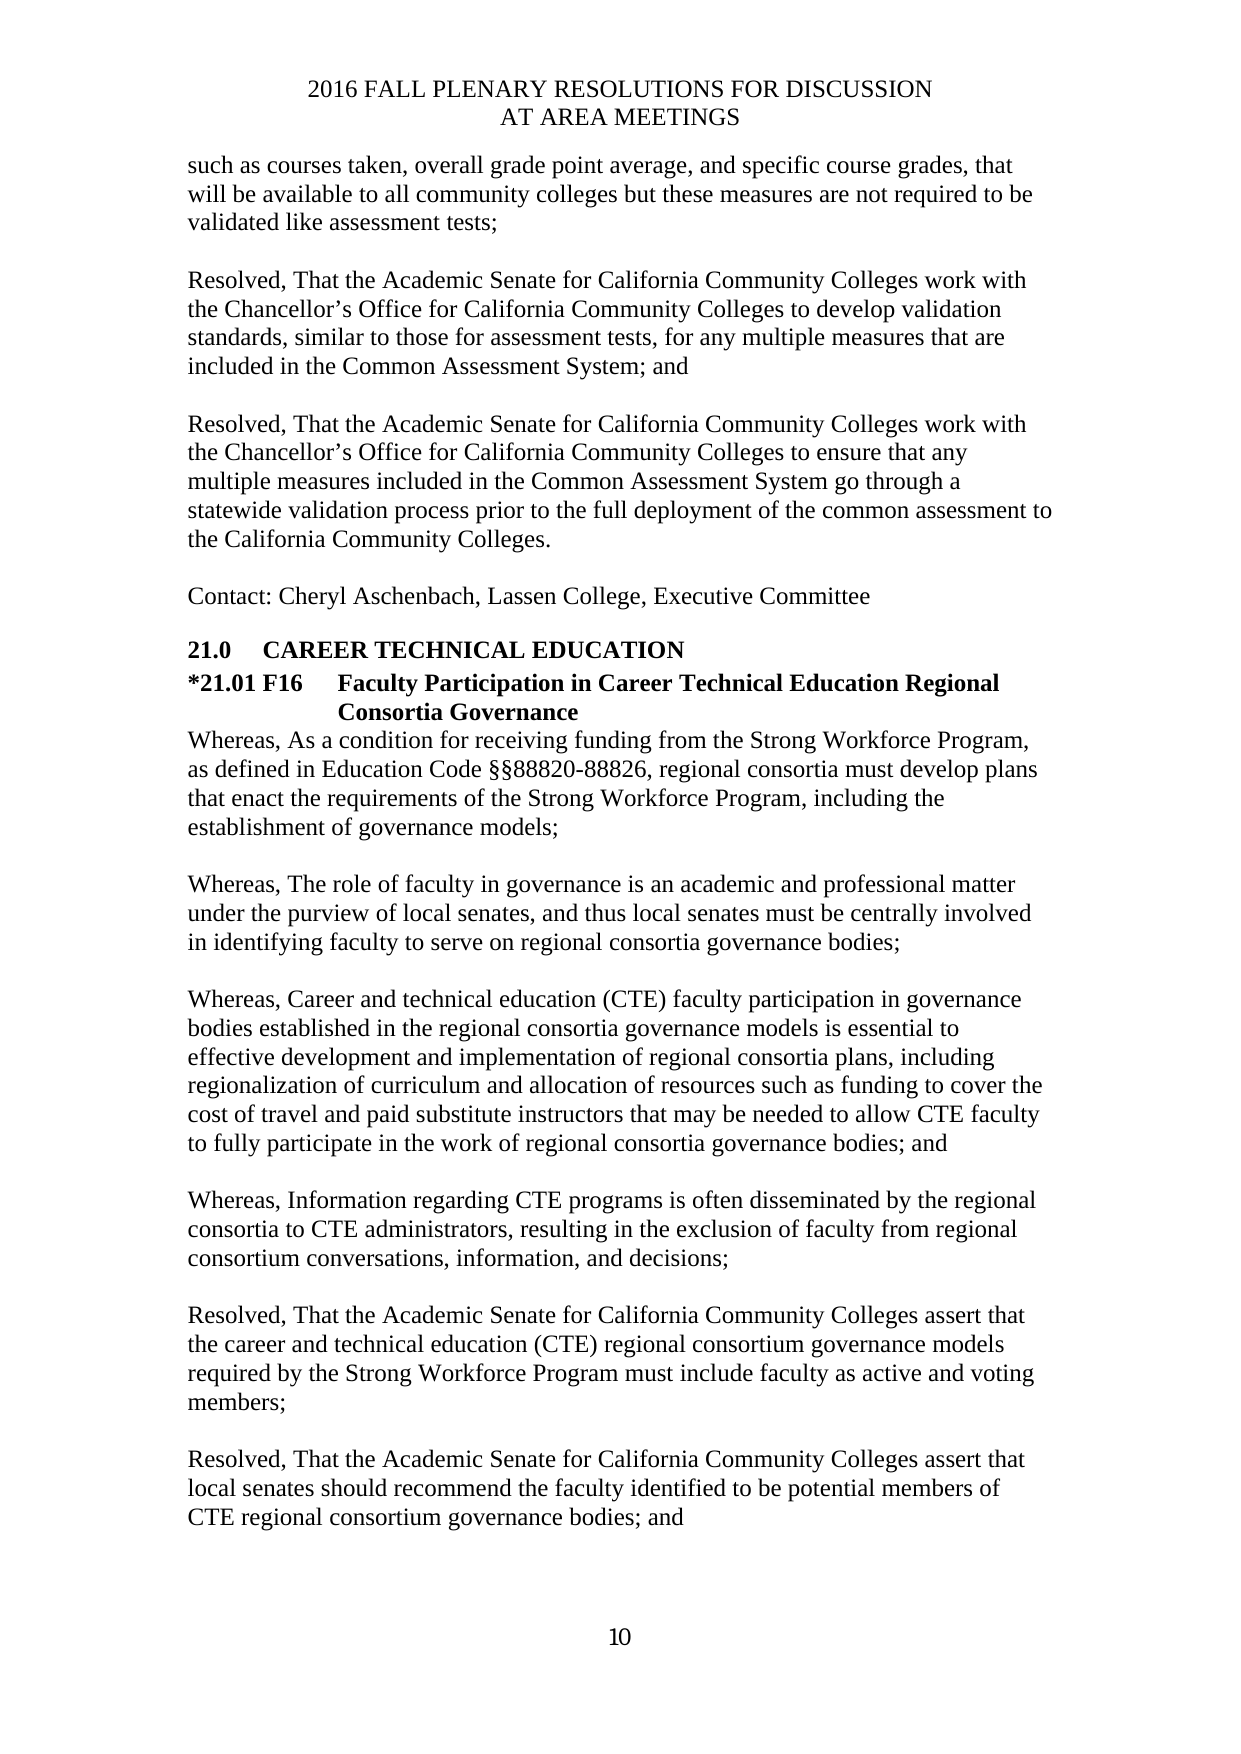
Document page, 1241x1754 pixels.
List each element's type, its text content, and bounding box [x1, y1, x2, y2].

text Contact: Cheryl Aschenbach, Lassen College, Executive Committee [187, 581, 1053, 610]
text Resolved, That the Academic Senate for California Community Colleges work with the Chancellor’s Office for California Community Colleges to develop validation standards, similar to those for assessment tests, for any multiple measures that are included in the Common Assessment System; and [187, 265, 1053, 380]
text Whereas, Information regarding CTE programs is often disseminated by the regional consortia to CTE administrators, resulting in the exclusion of faculty from regional consortium conversations, information, and decisions; [187, 1185, 1053, 1272]
subtitle *21.01 F16 Faculty Participation in Career Technical Education Regional Consortia Governance [187, 668, 1053, 725]
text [187, 150, 1053, 236]
text Whereas, As a condition for receiving funding from the Strong Workforce Program, as defined in Education Code §§88820-88826, regional consortia must develop plans that enact the requirements of the Strong Workforce Program, including the establishment of governance models; [187, 725, 1053, 840]
subtitle 21.0 CAREER TECHNICAL EDUCATION [187, 635, 1053, 664]
text Whereas, Career and technical education (CTE) faculty participation in governance bodies established in the regional consortia governance models is essential to effective development and implementation of regional consortia plans, including regionalization of curriculum and allocation of resources such as funding to cover the cost of travel and paid substitute instructors that may be needed to allow CTE faculty to fully participate in the work of regional consortia governance bodies; and [187, 984, 1053, 1157]
text Whereas, The role of faculty in governance is an academic and professional matter under the purview of local senates, and thus local senates must be centrally involved in identifying faculty to serve on regional consortia governance bodies; [187, 869, 1053, 955]
text Resolved, That the Academic Senate for California Community Colleges work with the Chancellor’s Office for California Community Colleges to ensure that any multiple measures included in the Common Assessment System go through a statewide validation process prior to the full deployment of the common assessment to the California Community Colleges. [187, 409, 1053, 552]
text Resolved, That the Academic Senate for California Community Colleges assert that the career and technical education (CTE) regional consortium governance models required by the Strong Workforce Program must include faculty as active and voting members; [187, 1300, 1053, 1415]
text Resolved, That the Academic Senate for California Community Colleges assert that local senates should recommend the faculty identified to be potential members of CTE regional consortium governance bodies; and [187, 1444, 1053, 1530]
